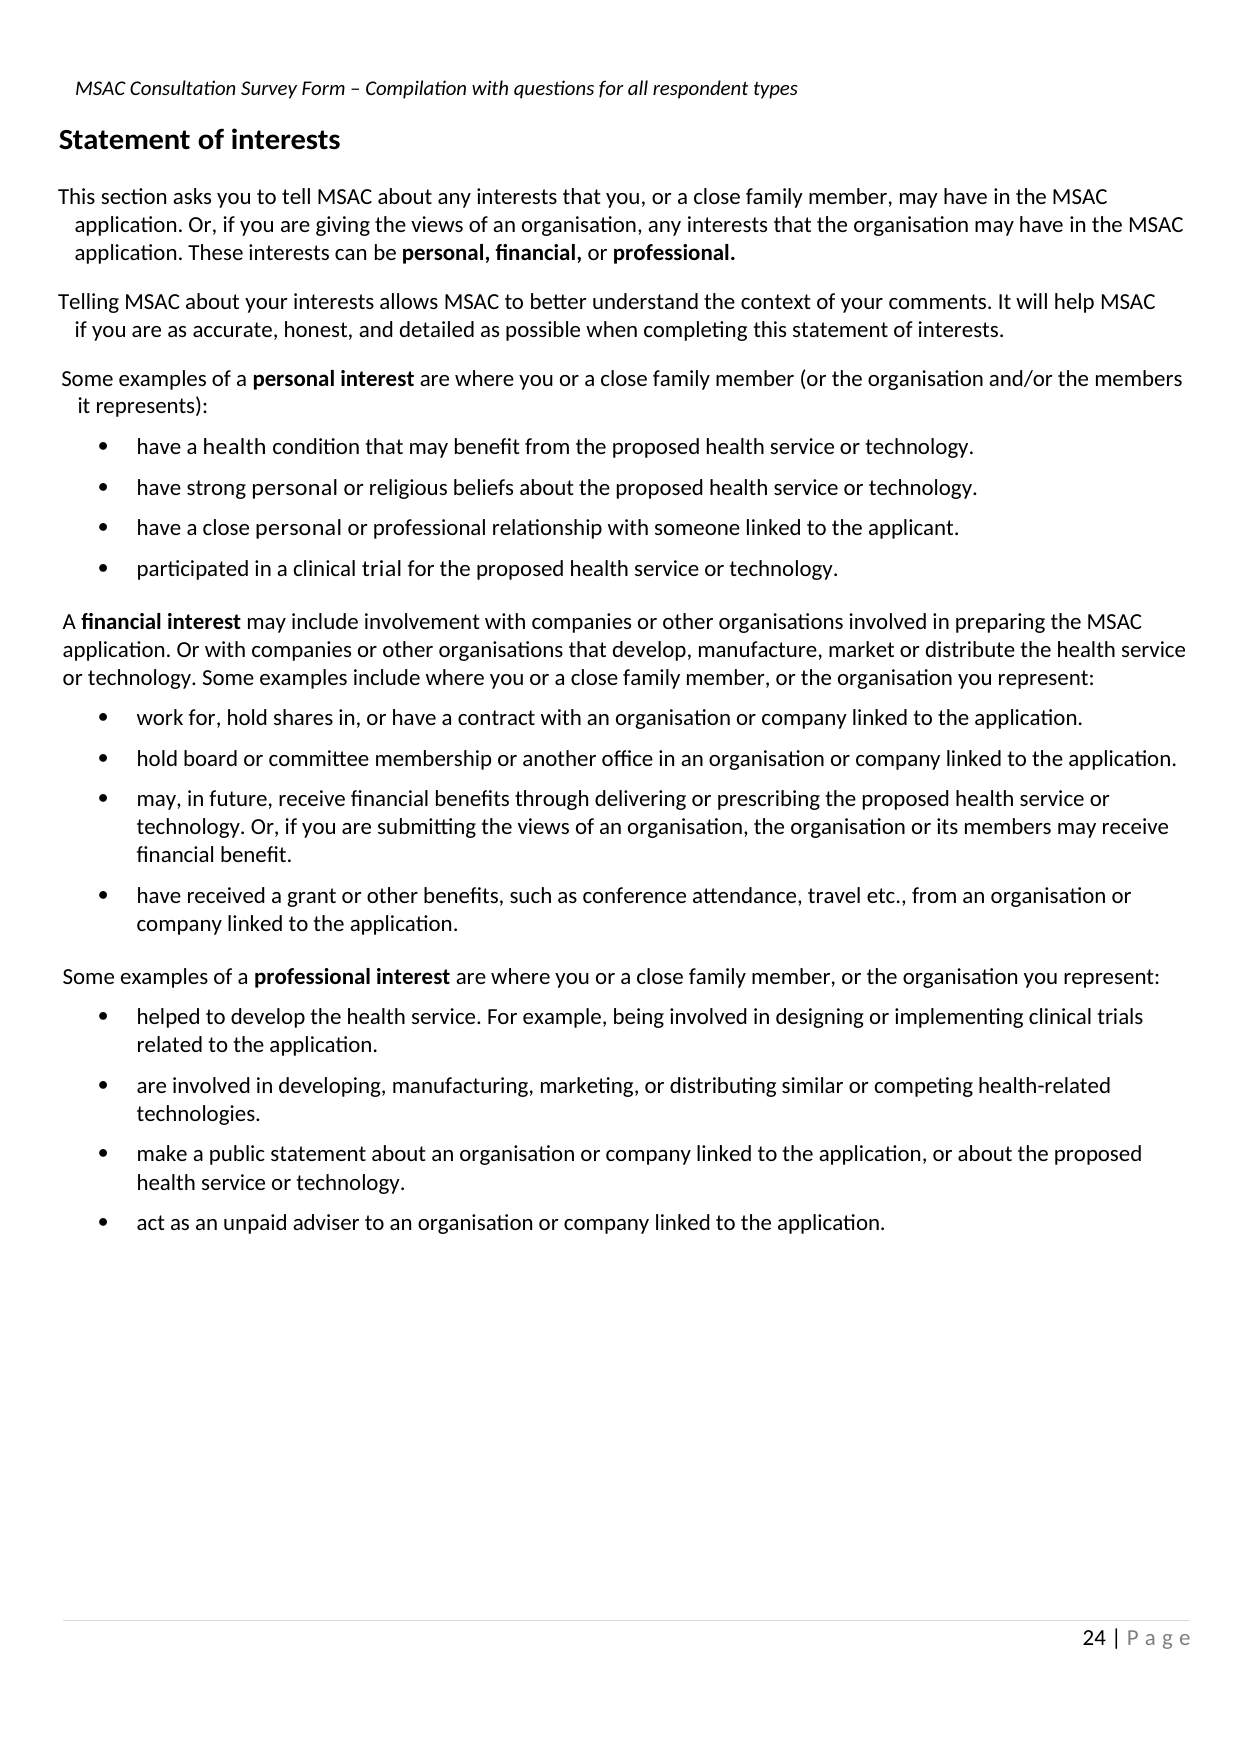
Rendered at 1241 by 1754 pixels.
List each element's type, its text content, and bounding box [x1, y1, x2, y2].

text Some examples of a personal interest are where you or a close family member (or the organisation and/or the members it represents): [61, 364, 1190, 420]
list are involved in developing, manufacturing, marketing, or distributing similar or competing health-related technologies. [99, 1071, 1182, 1127]
list make a public statement about an organisation or company linked to the application, or about the proposed health service or technology. [99, 1139, 1182, 1196]
list have a close personal or professional relationship with someone linked to the applicant. [99, 513, 1182, 541]
list participated in a clinical trial for the proposed health service or technology. [99, 554, 1182, 582]
list may, in future, receive financial benefits through delivering or prescribing the proposed health service or technology. Or, if you are submitting the views of an organisation, the organisation or its members may receive financial benefit. [99, 784, 1182, 868]
list work for, hold shares in, or have a contract with an organisation or company linked to the application. [99, 703, 1182, 731]
list helped to develop the health service. For example, being involved in designing or implementing clinical trials related to the application. [99, 1002, 1182, 1058]
list act as an unpaid adviser to an organisation or company linked to the application. [99, 1208, 1182, 1236]
text Statement of interests [58, 121, 1190, 157]
text A financial interest may include involvement with companies or other organisations involved in preparing the MSAC application. Or with companies or other organisations that develop, manufacture, market or distribute the health service or technology. Some examples include where you or a close family member, or the organisation you represent: [62, 607, 1190, 691]
text Some examples of a professional interest are where you or a close family member, or the organisation you represent: [62, 962, 1190, 990]
list have strong personal or religious beliefs about the proposed health service or technology. [99, 473, 1182, 501]
list have a health condition that may benefit from the proposed health service or technology. [99, 432, 1182, 460]
list have received a grant or other benefits, such as conference attendance, travel etc., from an organisation or company linked to the application. [99, 881, 1182, 937]
text Telling MSAC about your interests allows MSAC to better understand the context of your comments. It will help MSAC if you are as accurate, honest, and detailed as possible when completing this statement of interests. [58, 287, 1168, 343]
list hold board or committee membership or another office in an organisation or company linked to the application. [99, 744, 1182, 772]
text This section asks you to tell MSAC about any interests that you, or a close family member, may have in the MSAC application. Or, if you are giving the views of an organisation, any interests that the organisation may have in the MSAC application. These interests can be personal, financial, or professional. [58, 182, 1190, 266]
